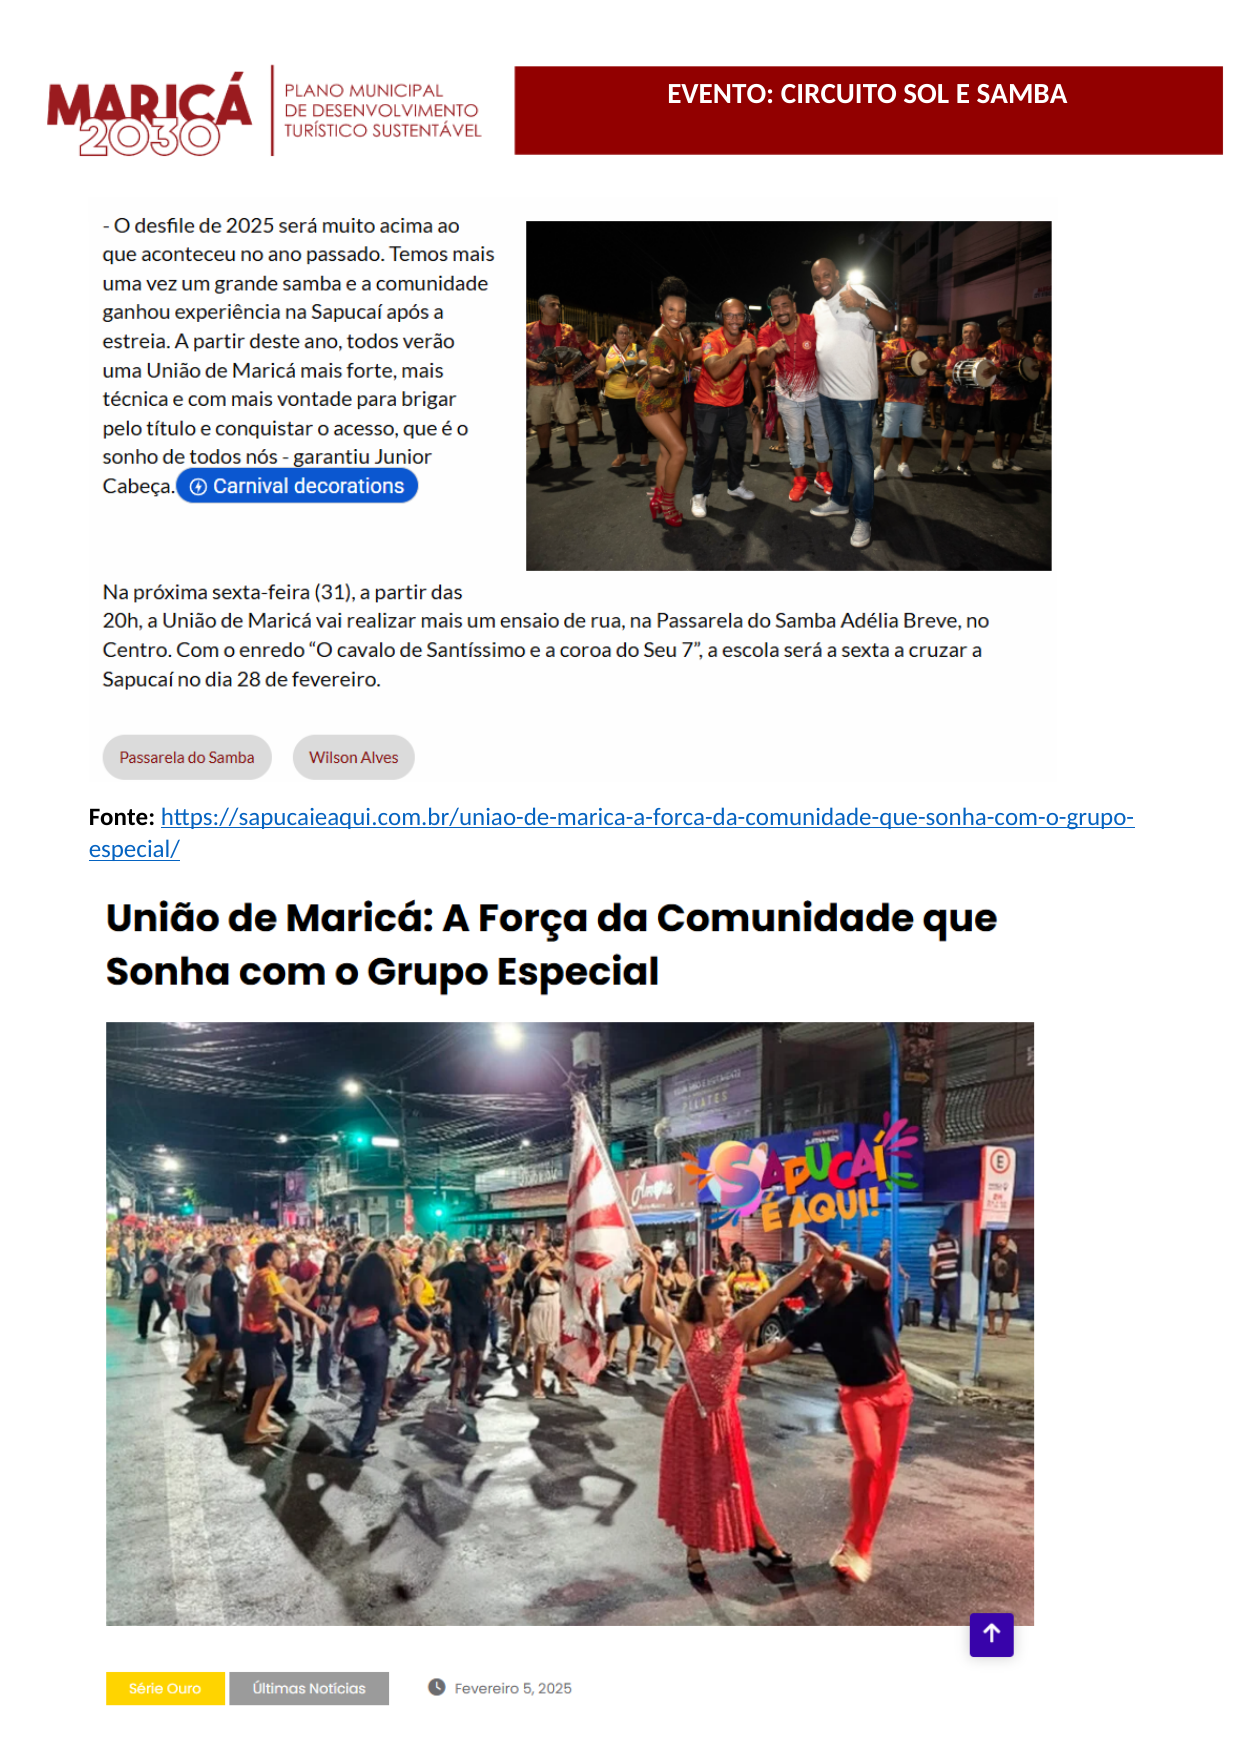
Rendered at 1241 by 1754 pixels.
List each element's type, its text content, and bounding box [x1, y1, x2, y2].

text Fonte: https://sapucaieaqui.com.br/uniao-de-marica-a-forca-da-comunidade-que-sonha-com-o-grupo-especial/ [88, 801, 1181, 864]
picture [3, 8, 1241, 782]
picture [88, 883, 1047, 1717]
